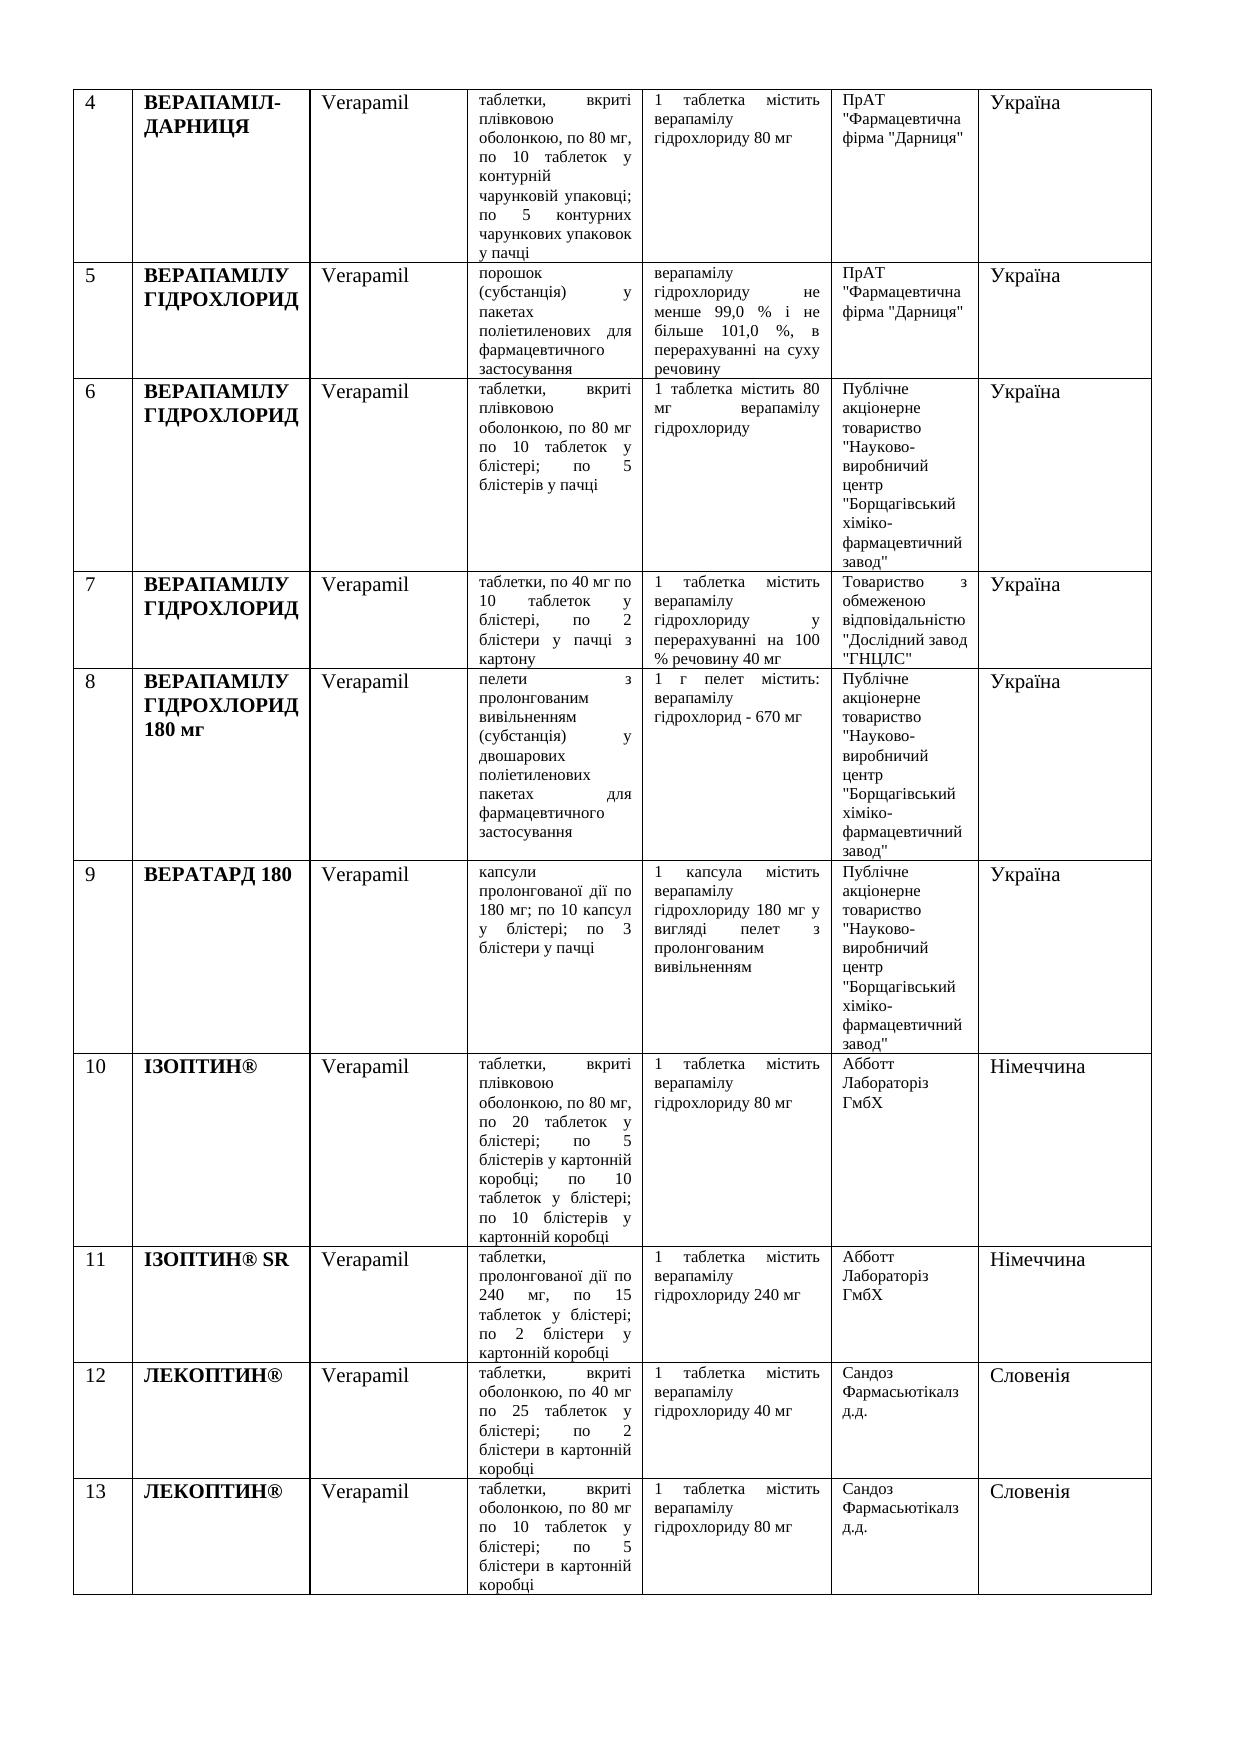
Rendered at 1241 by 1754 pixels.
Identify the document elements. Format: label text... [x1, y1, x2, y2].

table_cell таблетки, вкриті плівковою оболонкою, по 80 мг по 10 таблеток у блістері; по 5 блістерів у пачці [468, 379, 642, 571]
table_cell капсули пролонгованої дії по 180 мг; по 10 капсул у блістері; по 3 блістери у пачці [468, 861, 642, 1053]
table_cell Verapamil [311, 861, 467, 1053]
table_cell таблетки, вкриті плівковою оболонкою, по 80 мг, по 20 таблеток у блістері; по 5 блістерів у картонній коробці; по 10 таблеток у блістері; по 10 блістерів у картонній коробці [468, 1054, 642, 1246]
table_cell таблетки, пролонгованої дії по 240 мг, по 15 таблеток у блістері; по 2 блістери у картонній коробці [468, 1247, 642, 1362]
table_cell Verapamil [311, 1479, 467, 1594]
table_cell Verapamil [311, 263, 467, 378]
table_cell Україна [979, 90, 1151, 262]
table_cell ВЕРАПАМІЛУ ГІДРОХЛОРИД 180 мг [133, 669, 309, 860]
table_cell ІЗОПТИН® SR [133, 1247, 309, 1362]
table_cell ЛЕКОПТИН® [133, 1479, 309, 1594]
table_cell Абботт Лабораторіз ГмбХ [832, 1054, 978, 1246]
table_cell Verapamil [311, 379, 467, 571]
table_cell ІЗОПТИН® [133, 1054, 309, 1246]
table_cell Німеччина [979, 1054, 1151, 1246]
table_cell ВЕРАПАМІЛУ ГІДРОХЛОРИД [133, 572, 309, 668]
table_cell Verapamil [311, 669, 467, 860]
table_cell Verapamil [311, 90, 467, 262]
table_cell таблетки, по 40 мг по 10 таблеток у блістері, по 2 блістери у пачці з картону [468, 572, 642, 668]
table_cell Сандоз Фармасьютікалз д.д. [832, 1479, 978, 1594]
table_cell ВЕРАПАМІЛ-ДАРНИЦЯ [133, 90, 309, 262]
table_cell ЛЕКОПТИН® [133, 1363, 309, 1478]
table_cell 8 [74, 669, 132, 860]
table_cell 5 [74, 263, 132, 378]
table_cell 1 капсула містить верапамілу гідрохлориду 180 мг у вигляді пелет з пролонгованим вивільненням [643, 861, 831, 1053]
table_cell 1 таблетка містить верапамілу гідрохлориду 40 мг [643, 1363, 831, 1478]
table_cell 1 таблетка містить верапамілу гідрохлориду 80 мг [643, 90, 831, 262]
table_cell Україна [979, 572, 1151, 668]
table_cell ВЕРАПАМІЛУ ГІДРОХЛОРИД [133, 263, 309, 378]
table_cell таблетки, вкриті оболонкою, по 40 мг по 25 таблеток у блістері; по 2 блістери в картонній коробці [468, 1363, 642, 1478]
table_cell 13 [74, 1479, 132, 1594]
table_cell Verapamil [311, 1247, 467, 1362]
table_cell таблетки, вкриті оболонкою, по 80 мг по 10 таблеток у блістері; по 5 блістери в картонній коробці [468, 1479, 642, 1594]
table_cell 1 таблетка містить 80 мг верапамілу гідрохлориду [643, 379, 831, 571]
table_cell Verapamil [311, 1054, 467, 1246]
table_cell Словенія [979, 1479, 1151, 1594]
table_cell 1 таблетка містить верапамілу гідрохлориду у перерахуванні на 100 % речовину 40 мг [643, 572, 831, 668]
table_cell Публічне акціонерне товариство "Науково-виробничий центр "Борщагівський хіміко-фармацевтичний завод" [832, 669, 978, 860]
table_cell Публічне акціонерне товариство "Науково-виробничий центр "Борщагівський хіміко-фармацевтичний завод" [832, 861, 978, 1053]
table_cell порошок (субстанція) у пакетах поліетиленових для фармацевтичного застосування [468, 263, 642, 378]
table_cell Словенія [979, 1363, 1151, 1478]
table_cell 1 таблетка містить верапамілу гідрохлориду 80 мг [643, 1054, 831, 1246]
table_cell 1 таблетка містить верапамілу гідрохлориду 80 мг [643, 1479, 831, 1594]
table_cell 4 [74, 90, 132, 262]
table_cell верапамілу гідрохлориду не менше 99,0 % і не більше 101,0 %, в перерахуванні на суху речовину [643, 263, 831, 378]
table_cell Сандоз Фармасьютікалз д.д. [832, 1363, 978, 1478]
table_cell ВЕРАТАРД 180 [133, 861, 309, 1053]
table_cell 12 [74, 1363, 132, 1478]
table_cell Україна [979, 379, 1151, 571]
table_cell 9 [74, 861, 132, 1053]
table_cell Німеччина [979, 1247, 1151, 1362]
table_cell 6 [74, 379, 132, 571]
table_cell Товариство з обмеженою відповідальністю "Дослідний завод "ГНЦЛС" [832, 572, 978, 668]
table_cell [832, 90, 978, 262]
table_cell Verapamil [311, 572, 467, 668]
table_cell 1 г пелет містить: верапамілу гідрохлорид - 670 мг [643, 669, 831, 860]
table_cell Verapamil [311, 1363, 467, 1478]
table_cell Україна [979, 263, 1151, 378]
table_cell Україна [979, 861, 1151, 1053]
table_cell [468, 90, 642, 262]
table_cell 7 [74, 572, 132, 668]
table_cell 11 [74, 1247, 132, 1362]
table_cell пелети з пролонгованим вивільненням (субстанція) у двошарових поліетиленових пакетах для фармацевтичного застосування [468, 669, 642, 860]
table_cell ПрАТ "Фармацевтична фірма "Дарниця" [832, 263, 978, 378]
table_cell 1 таблетка містить верапамілу гідрохлориду 240 мг [643, 1247, 831, 1362]
table_cell Публічне акціонерне товариство "Науково-виробничий центр "Борщагівський хіміко-фармацевтичний завод" [832, 379, 978, 571]
table_cell Україна [979, 669, 1151, 860]
table_cell Абботт Лабораторіз ГмбХ [832, 1247, 978, 1362]
table_cell 10 [74, 1054, 132, 1246]
table_cell ВЕРАПАМІЛУ ГІДРОХЛОРИД [133, 379, 309, 571]
